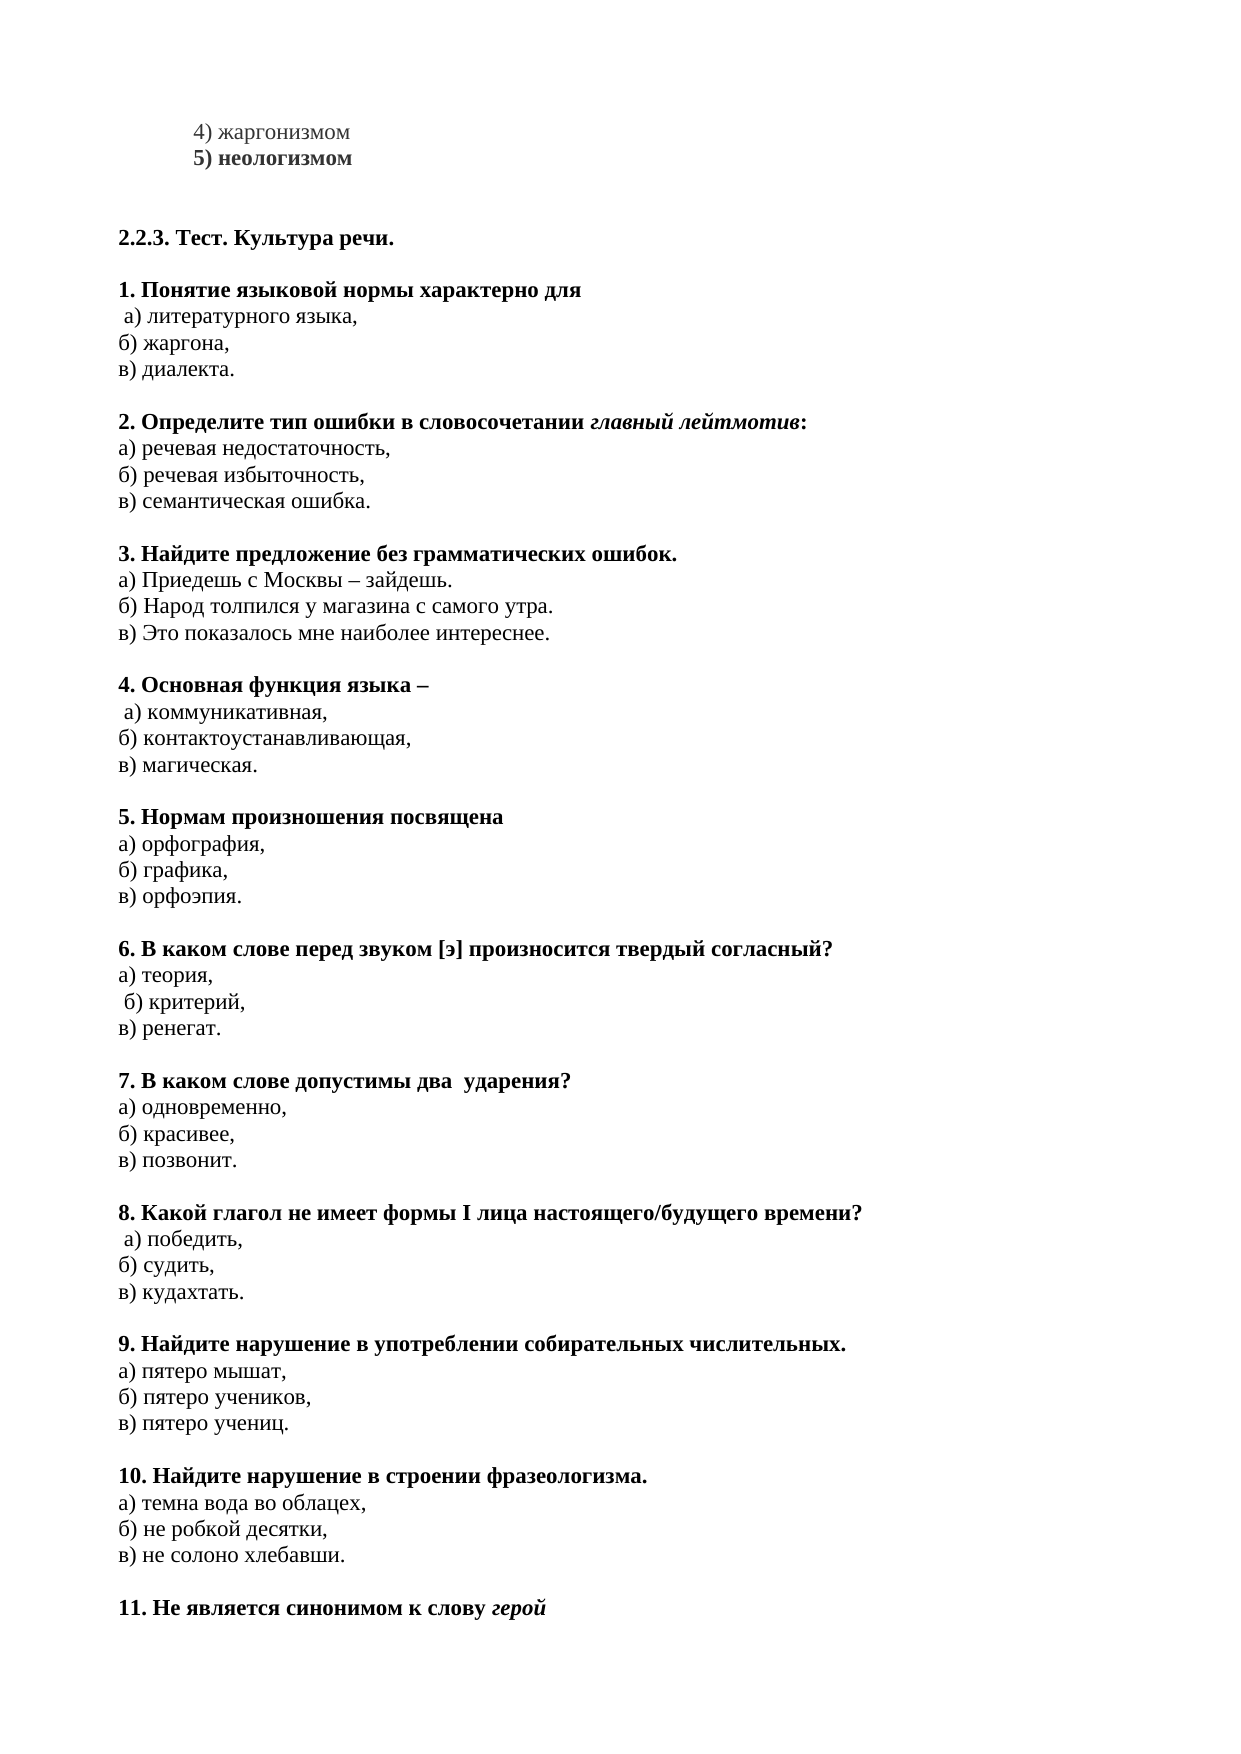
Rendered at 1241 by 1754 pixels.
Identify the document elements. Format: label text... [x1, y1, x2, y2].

text а) одновременно, [118, 1093, 1122, 1119]
text б) речевая избыточность, [118, 461, 1122, 487]
text б) не робкой десятки, [118, 1515, 1122, 1541]
text а) коммуникативная, [118, 698, 1122, 724]
text а) литературного языка, [118, 303, 1122, 329]
text а) орфография, [118, 830, 1122, 856]
text а) победить, [118, 1225, 1122, 1251]
text 2. Определите тип ошибки в словосочетании главный лейтмотив: [118, 408, 1122, 434]
text 2.2.3. Тест. Культура речи. [118, 223, 1122, 250]
text б) Народ толпился у магазина с самого утра. [118, 592, 1122, 619]
text в) позвонит. [118, 1146, 1122, 1172]
text б) пятеро учеников, [118, 1383, 1122, 1409]
text б) графика, [118, 856, 1122, 882]
text в) Это показалось мне наиболее интереснее. [118, 619, 1122, 645]
text 6. В каком слове перед звуком [э] произносится твердый согласный? [118, 935, 1122, 961]
text 10. Найдите нарушение в строении фразеологизма. [118, 1462, 1122, 1488]
text 3. Найдите предложение без грамматических ошибок. [118, 540, 1122, 566]
text б) контактоустанавливающая, [118, 724, 1122, 751]
text в) пятеро учениц. [118, 1409, 1122, 1436]
text б) судить, [118, 1251, 1122, 1278]
text 1. Понятие языковой нормы характерно для [118, 276, 1122, 303]
text 5. Нормам произношения посвящена [118, 803, 1122, 830]
text а) Приедешь с Москвы – зайдешь. [118, 566, 1122, 592]
text а) темна вода во облацех, [118, 1488, 1122, 1515]
text в) семантическая ошибка. [118, 487, 1122, 513]
text в) не солоно хлебавши. [118, 1541, 1122, 1568]
text 8. Какой глагол не имеет формы I лица настоящего/будущего времени? [118, 1199, 1122, 1225]
text 9. Найдите нарушение в употреблении собирательных числительных. [118, 1330, 1122, 1357]
text в) магическая. [118, 751, 1122, 777]
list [156, 118, 1122, 171]
text в) ренегат. [118, 1014, 1122, 1041]
text б) критерий, [118, 988, 1122, 1014]
text в) диалекта. [118, 355, 1122, 382]
text а) речевая недостаточность, [118, 434, 1122, 461]
text а) пятеро мышат, [118, 1357, 1122, 1383]
text а) теория, [118, 961, 1122, 988]
text 4. Основная функция языка – [118, 672, 1122, 698]
text в) кудахтать. [118, 1278, 1122, 1304]
text в) орфоэпия. [118, 882, 1122, 909]
text б) красивее, [118, 1119, 1122, 1146]
text 7. В каком слове допустимы два ударения? [118, 1067, 1122, 1093]
text 11. Не является синонимом к слову герой [118, 1594, 1122, 1620]
text б) жаргона, [118, 329, 1122, 355]
